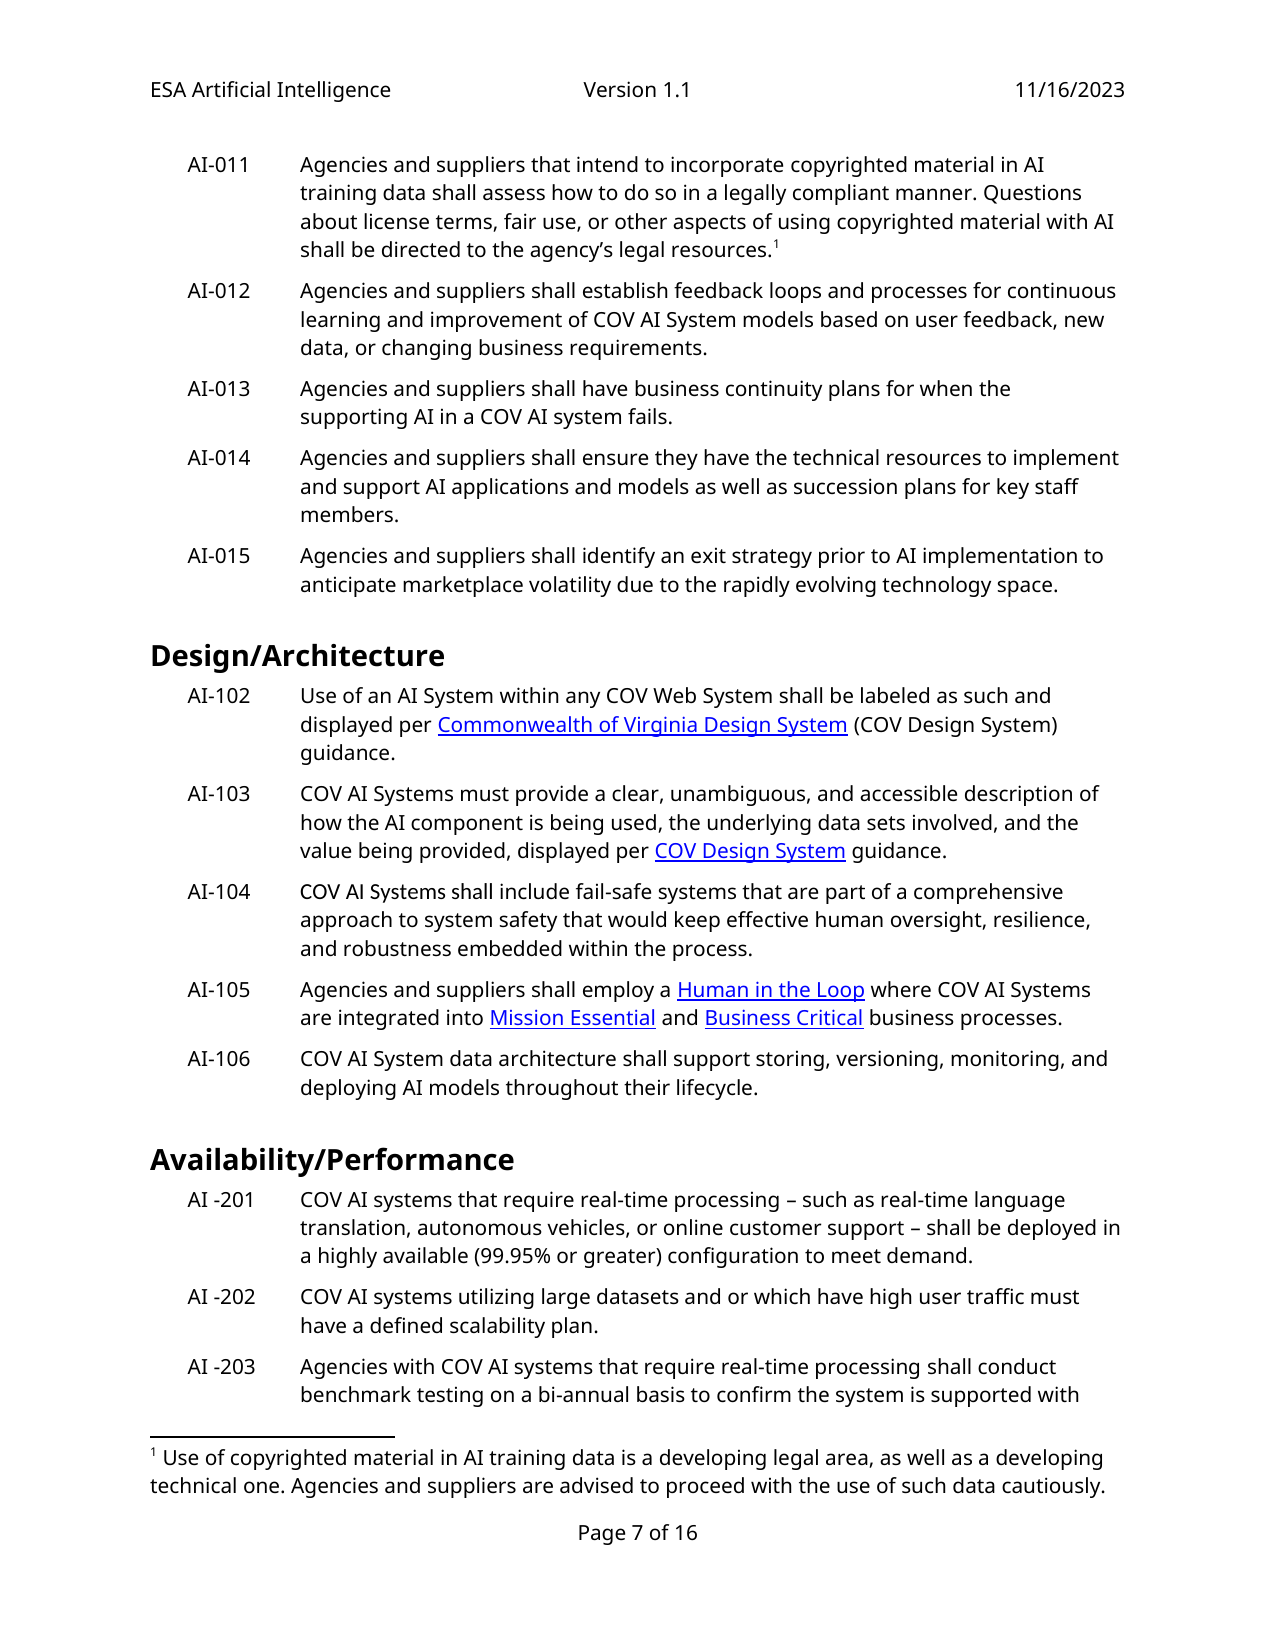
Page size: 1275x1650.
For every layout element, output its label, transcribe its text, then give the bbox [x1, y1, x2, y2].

text AI-104 COV AI Systems shall include fail-safe systems that are part of a comprehensive approach to system safety that would keep effective human oversight, resilience, and robustness embedded within the process. [187, 877, 1125, 962]
text AI-011 Agencies and suppliers that intend to incorporate copyrighted material in AI training data shall assess how to do so in a legally compliant manner. Questions about license terms, fair use, or other aspects of using copyrighted material with AI shall be directed to the agency’s legal resources. [187, 150, 1125, 264]
subtitle Availability/Performance [150, 1139, 1125, 1178]
text AI-105 Agencies and suppliers shall employ a Human in the Loop where COV AI Systems are integrated into Mission Essential and Business Critical business processes. [187, 975, 1125, 1032]
text AI-103 COV AI Systems must provide a clear, unambiguous, and accessible description of how the AI component is being used, the underlying data sets involved, and the value being provided, displayed per COV Design System guidance. [187, 779, 1125, 865]
subtitle Design/Architecture [150, 636, 1125, 675]
text AI-013 Agencies and suppliers shall have business continuity plans for when the supporting AI in a COV AI system fails. [187, 374, 1125, 431]
text AI-015 Agencies and suppliers shall identify an exit strategy prior to AI implementation to anticipate marketplace volatility due to the rapidly evolving technology space. [187, 541, 1125, 598]
text AI-102 Use of an AI System within any COV Web System shall be labeled as such and displayed per Commonwealth of Virginia Design System (COV Design System) guidance. [187, 682, 1125, 767]
text AI-012 Agencies and suppliers shall establish feedback loops and processes for continuous learning and improvement of COV AI System models based on user feedback, new data, or changing business requirements. [187, 276, 1125, 362]
text AI -202 COV AI systems utilizing large datasets and or which have high user traffic must have a defined scalability plan. [187, 1282, 1125, 1339]
text AI-014 Agencies and suppliers shall ensure they have the technical resources to implement and support AI applications and models as well as succession plans for key staff members. [187, 443, 1125, 529]
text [187, 1352, 1125, 1409]
text AI-106 COV AI System data architecture shall support storing, versioning, monitoring, and deploying AI models throughout their lifecycle. [187, 1044, 1125, 1101]
text AI -201 COV AI systems that require real-time processing – such as real-time language translation, autonomous vehicles, or online customer support – shall be deployed in a highly available (99.95% or greater) configuration to meet demand. [187, 1185, 1125, 1270]
